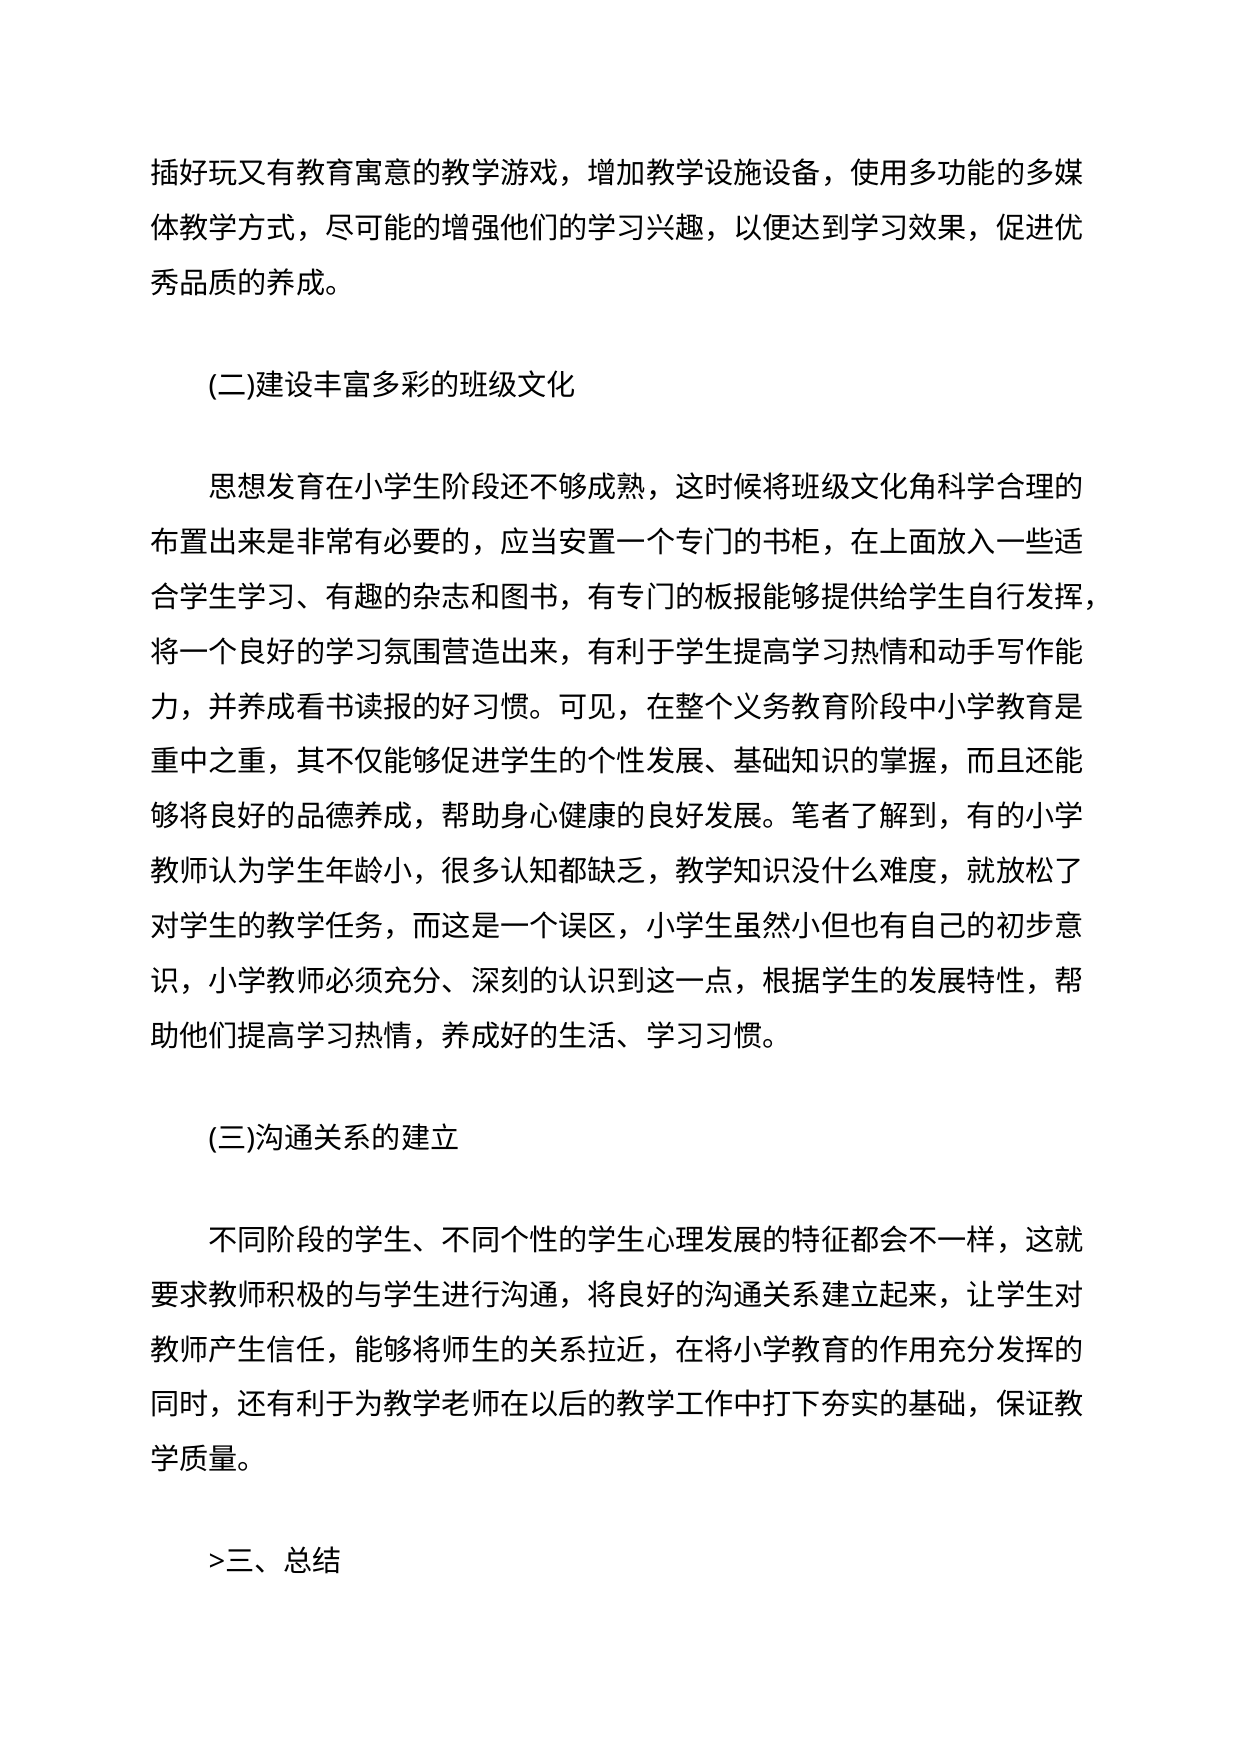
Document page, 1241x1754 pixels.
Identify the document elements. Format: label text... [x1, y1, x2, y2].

text (三)沟通关系的建立 [150, 1114, 1090, 1157]
text >三、总结 [150, 1538, 1090, 1580]
text (二)建设丰富多彩的班级文化 [150, 362, 1090, 404]
text 不同阶段的学生、不同个性的学生心理发展的特征都会不一样，这就要求教师积极的与学生进行沟通，将良好的沟通关系建立起来，让学生对教师产生信任，能够将师生的关系拉近，在将小学教育的作用充分发挥的同时，还有利于为教学老师在以后的教学工作中打下夯实的基础，保证教学质量。 [150, 1216, 1090, 1478]
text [150, 150, 1090, 302]
text 思想发育在小学生阶段还不够成熟，这时候将班级文化角科学合理的布置出来是非常有必要的，应当安置一个专门的书柜，在上面放入一些适合学生学习、有趣的杂志和图书，有专门的板报能够提供给学生自行发挥，将一个良好的学习氛围营造出来，有利于学生提高学习热情和动手写作能力，并养成看书读报的好习惯。可见，在整个义务教育阶段中小学教育是重中之重，其不仅能够促进学生的个性发展、基础知识的掌握，而且还能够将良好的品德养成，帮助身心健康的良好发展。笔者了解到，有的小学教师认为学生年龄小，很多认知都缺乏，教学知识没什么难度，就放松了对学生的教学任务，而这是一个误区，小学生虽然小但也有自己的初步意识，小学教师必须充分、深刻的认识到这一点，根据学生的发展特性，帮助他们提高学习热情，养成好的生活、学习习惯。 [150, 463, 1090, 1055]
